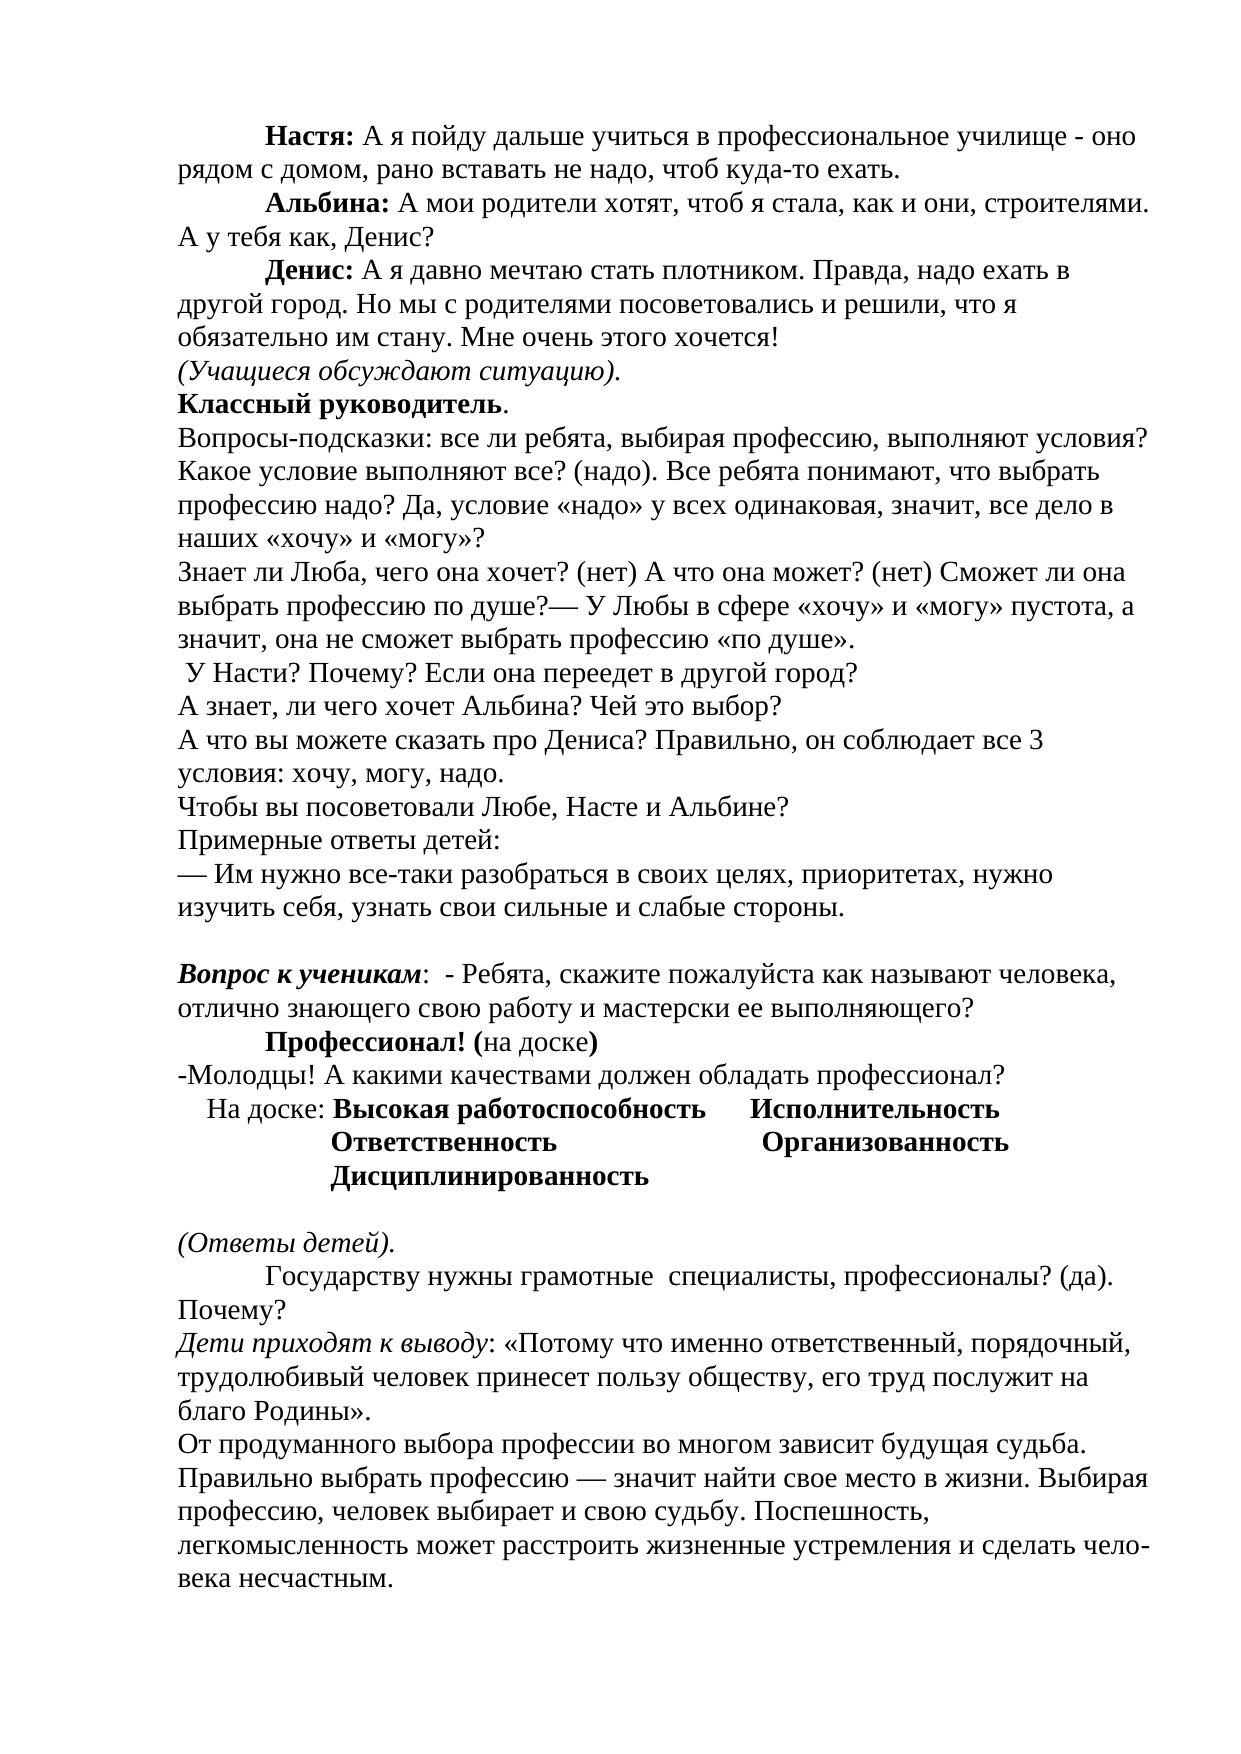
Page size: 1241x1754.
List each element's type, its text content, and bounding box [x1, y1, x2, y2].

text (Ответы детей). [177, 1225, 1152, 1258]
text Ответственность Организованность [177, 1124, 1152, 1158]
text Настя: А я пойду дальше учиться в профессиональное училище - оно рядом с домом, рано вставать не надо, чтоб куда-то ехать. [177, 118, 1152, 185]
text -Молодцы! А какими качествами должен обладать профессионал? [177, 1057, 1152, 1091]
text Дети приходят к выводу: «Потому что именно ответственный, порядочный, трудолюбивый человек принесет пользу обществу, его труд послужит на благо Родины». [177, 1326, 1152, 1426]
text На доске: Высокая работоспособность Исполнительность [177, 1091, 1152, 1124]
text Государству нужны грамотные специалисты, профессионалы? (да). Почему? [177, 1258, 1152, 1326]
text Классный руководитель. [177, 386, 1152, 420]
text Дисциплинированность [177, 1158, 1152, 1191]
text У Насти? Почему? Если она переедет в другой город? [177, 655, 1152, 688]
text Примерные ответы детей: [177, 822, 1152, 856]
text Профессионал! (на доске) [177, 1024, 1152, 1057]
text Альбина: А мои родители хотят, чтоб я стала, как и они, строителями. А у тебя как, Денис? [177, 185, 1152, 252]
text (Учащиеся обсуждают ситуацию). [177, 353, 1152, 386]
text Чтобы вы посоветовали Любе, Насте и Альбине? [177, 789, 1152, 822]
text Вопрос к ученикам: - Ребята, скажите пожалуйста как называют человека, отлично знающего свою работу и мастерски ее выполняющего? [177, 957, 1152, 1024]
text А что вы можете сказать про Дениса? Правильно, он соблюдает все 3 условия: хочу, могу, надо. [177, 722, 1152, 789]
text Знает ли Люба, чего она хочет? (нет) А что она может? (нет) Сможет ли она выбрать профессию по душе?— У Любы в сфере «хочу» и «могу» пустота, а значит, она не сможет выбрать профессию «по душе». [177, 554, 1152, 655]
text От продуманного выбора профессии во многом зависит будущая судьба. Правильно выбрать профессию — значит найти свое место в жизни. Выбирая профессию, человек выбирает и свою судьбу. Поспешность, легкомысленность может расстроить жизненные устремления и сделать человека несчастным. [177, 1426, 1152, 1594]
text — Им нужно все-таки разобраться в своих целях, приоритетах, нужно изучить себя, узнать свои сильные и слабые стороны. [177, 856, 1152, 923]
text Вопросы-подсказки: все ли ребята, выбирая профессию, выполняют условия? Какое условие выполняют все? (надо). Все ребята понимают, что выбрать профессию надо? Да, условие «надо» у всех одинаковая, значит, все дело в наших «хочу» и «могу»? [177, 420, 1152, 554]
text А знает, ли чего хочет Альбина? Чей это выбор? [177, 688, 1152, 722]
text Денис: А я давно мечтаю стать плотником. Правда, надо ехать в другой город. Но мы с родителями посоветовались и решили, что я обязательно им стану. Мне очень этого хочется! [177, 252, 1152, 353]
